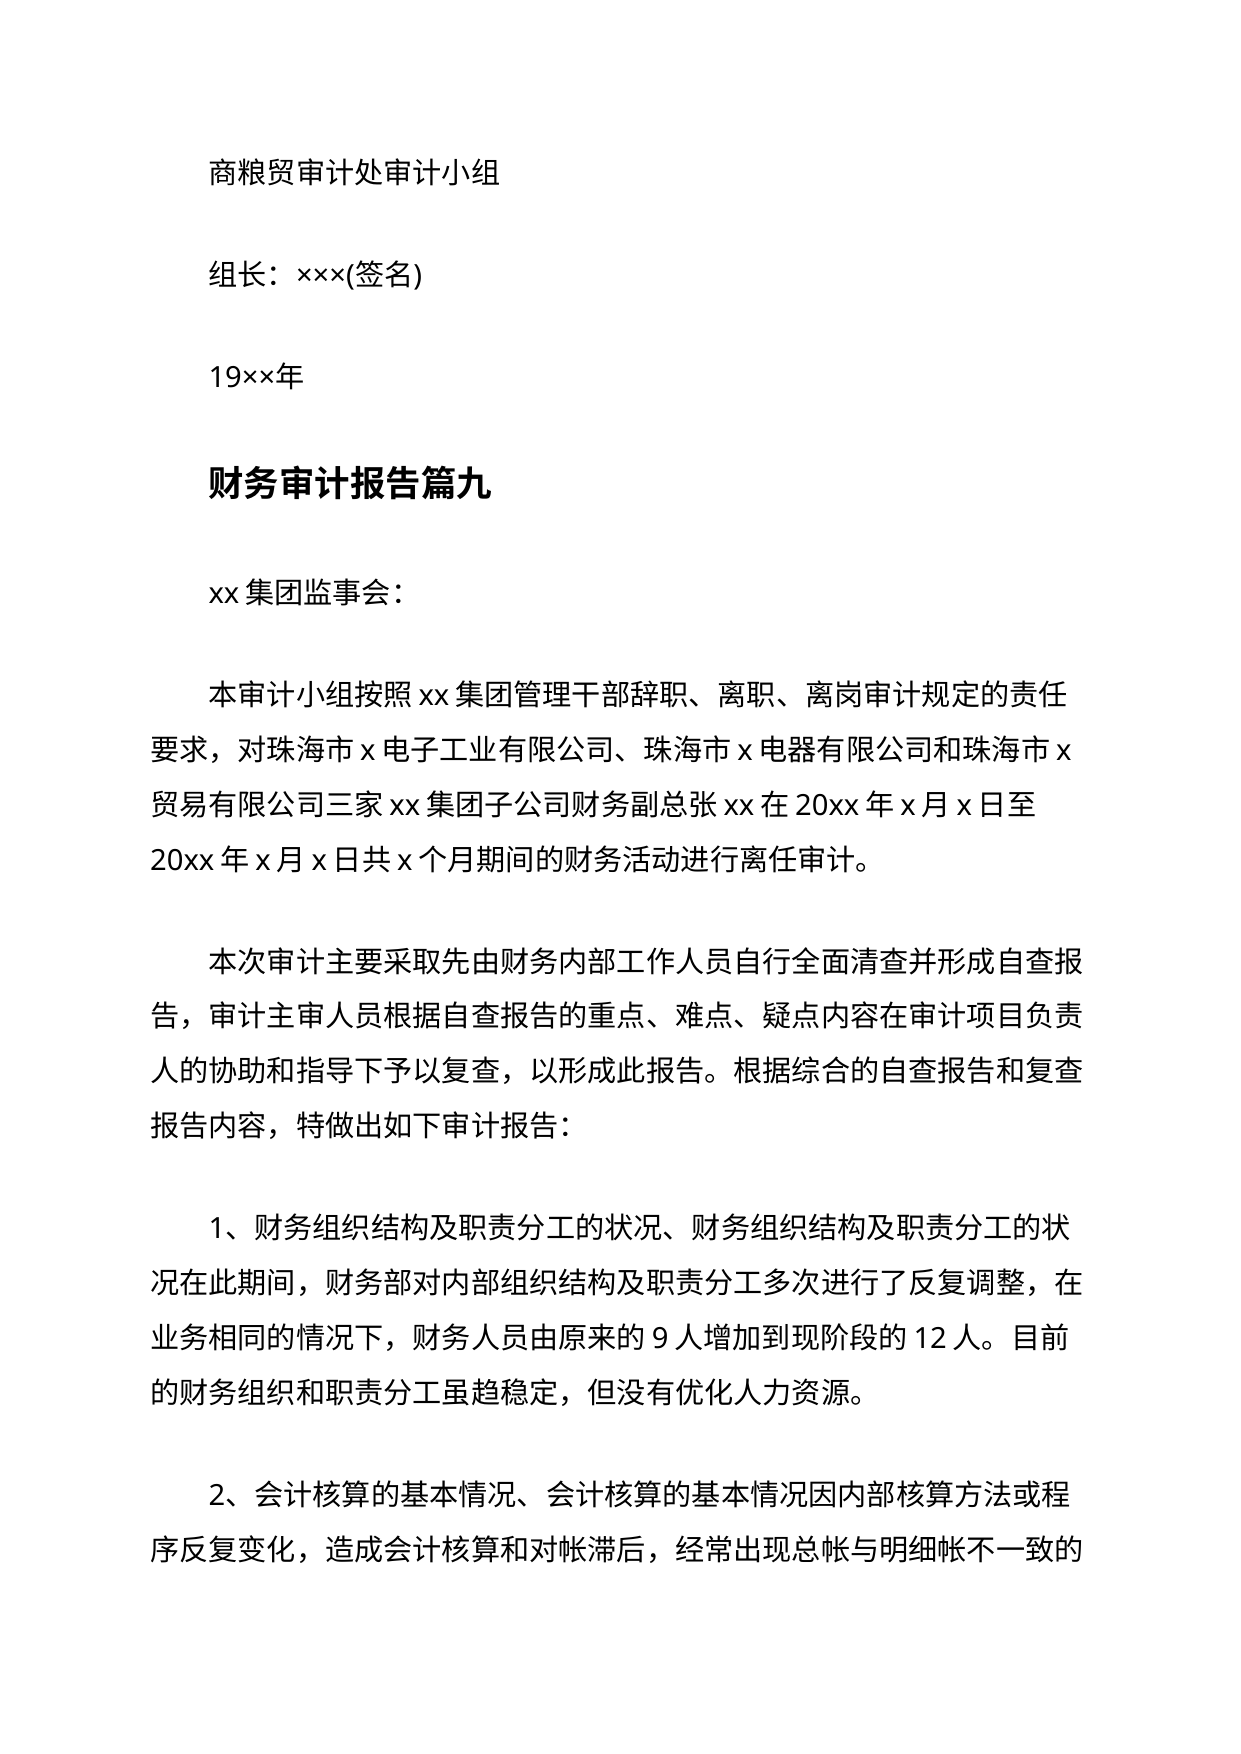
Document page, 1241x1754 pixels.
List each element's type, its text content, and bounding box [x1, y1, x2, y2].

text 本次审计主要采取先由财务内部工作人员自行全面清查并形成自查报告，审计主审人员根据自查报告的重点、难点、疑点内容在审计项目负责人的协助和指导下予以复查，以形成此报告。根据综合的自查报告和复查报告内容，特做出如下审计报告： [150, 938, 1090, 1145]
text 商粮贸审计处审计小组 [150, 150, 1090, 192]
text 财务审计报告篇九 [150, 456, 1090, 507]
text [150, 1471, 1090, 1568]
text 组长：×××(签名) [150, 252, 1090, 294]
text 本审计小组按照xx集团管理干部辞职、离职、离岗审计规定的责任要求，对珠海市x电子工业有限公司、珠海市x电器有限公司和珠海市x贸易有限公司三家xx集团子公司财务副总张xx在20xx年x月x日至20xx年x月x日共x个月期间的财务活动进行离任审计。 [150, 671, 1090, 878]
text 1、财务组织结构及职责分工的状况、财务组织结构及职责分工的状况在此期间，财务部对内部组织结构及职责分工多次进行了反复调整，在业务相同的情况下，财务人员由原来的9人增加到现阶段的12人。目前的财务组织和职责分工虽趋稳定，但没有优化人力资源。 [150, 1204, 1090, 1412]
text xx集团监事会： [150, 569, 1090, 612]
text 19××年 [150, 354, 1090, 396]
